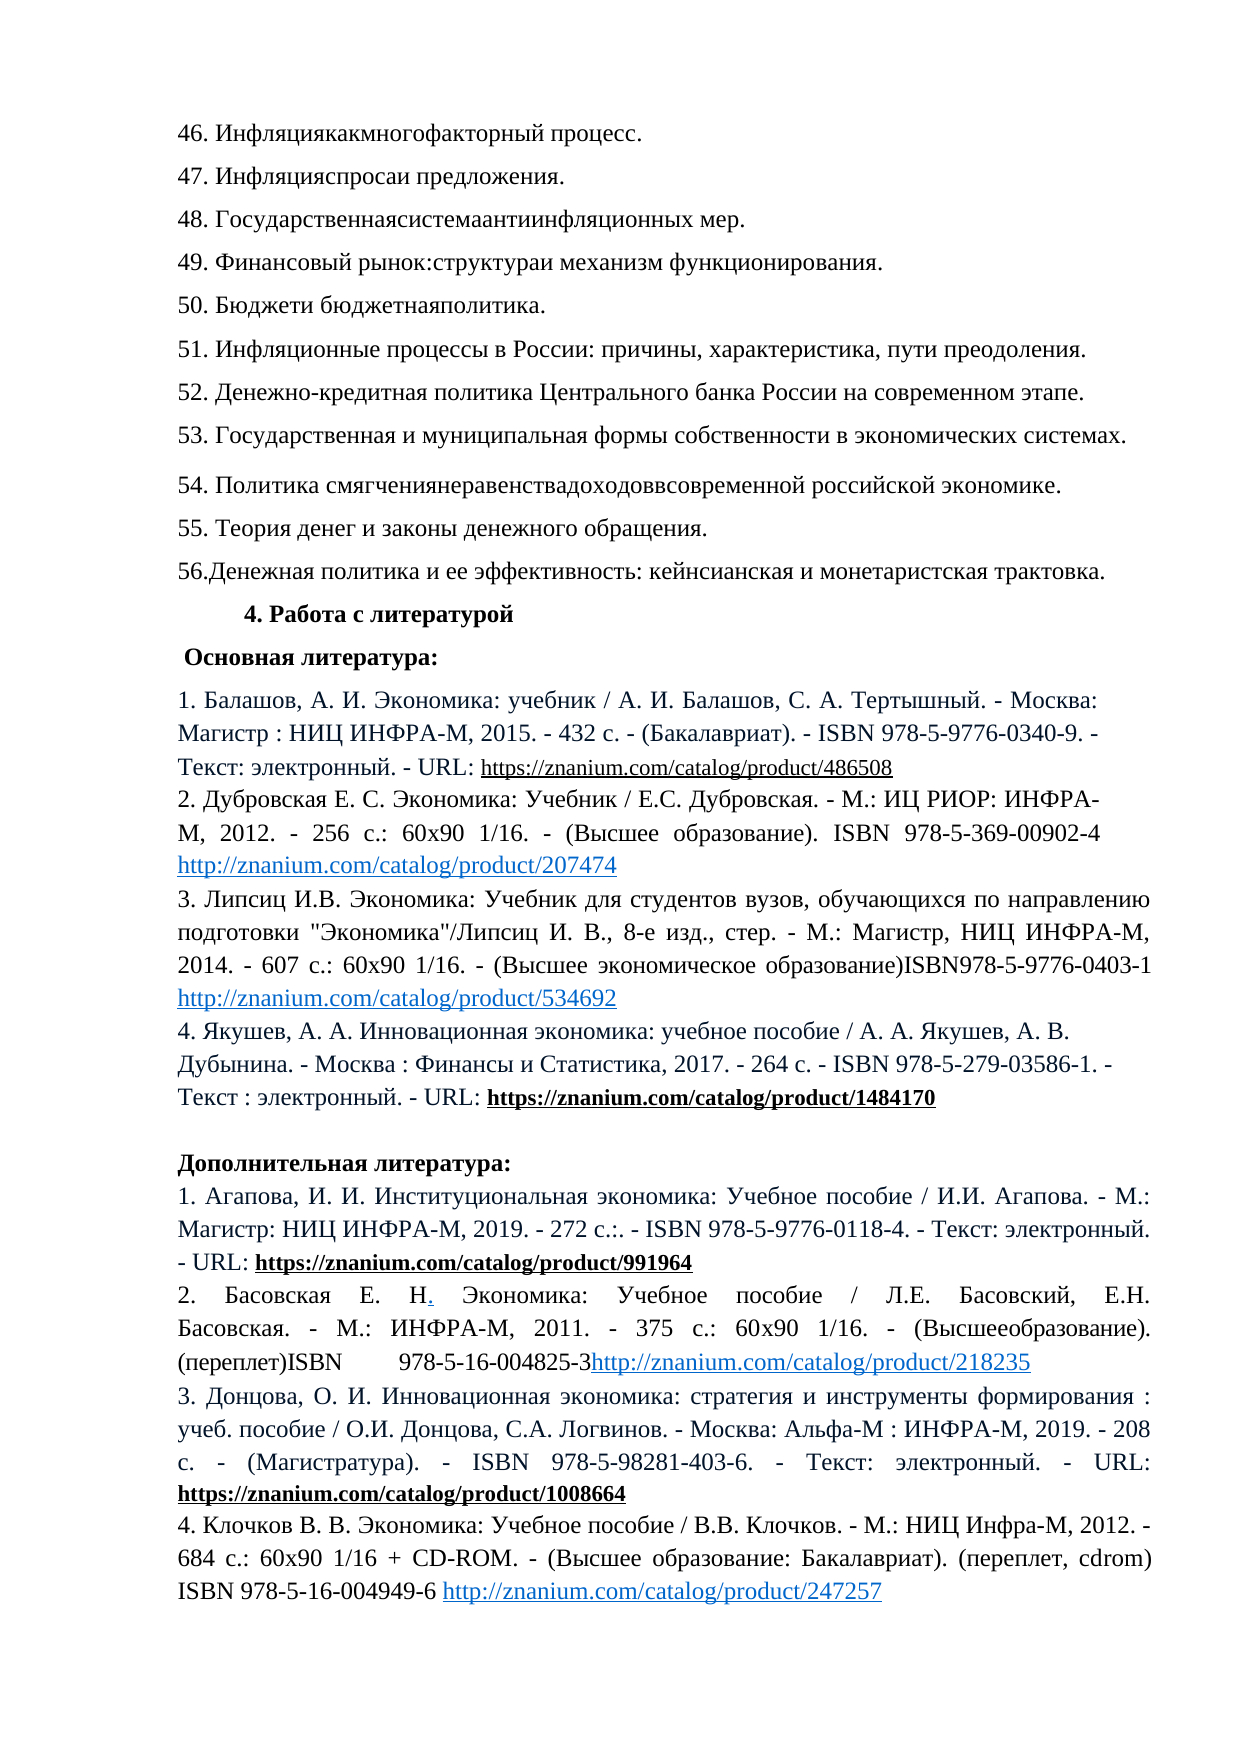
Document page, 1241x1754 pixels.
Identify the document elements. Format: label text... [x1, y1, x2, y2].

text 52. Денежно-кредитная политика Центрального банка России на современном этапе. [177, 377, 1154, 406]
text 2. Дубровская Е. С. Экономика: Учебник / Е.С. Дубровская. - М.: ИЦ РИОР: ИНФРА-М, 2012. - 256 с.: 60x90 1/16. - (Высшее образование). ISBN 978-5-369-00902-4 http://znanium.com/catalog/product/207474 [177, 784, 1100, 879]
text 1. Балашов, А. И. Экономика: учебник / А. И. Балашов, С. А. Тертышный. - Москва: Магистр : НИЦ ИНФРА-М, 2015. - 432 с. - (Бакалавриат). - ISBN 978-5-9776-0340-9. - Текст: электронный. - URL: https://znanium.com/catalog/product/486508 [177, 747, 1100, 780]
text Основная литература: [177, 642, 1152, 671]
text Дополнительная литература: [177, 1148, 1152, 1177]
text 47. Инфляцияспросаи предложения. [177, 161, 1154, 190]
text 4. Клочков В. В. Экономика: Учебное пособие / В.В. Клочков. - М.: НИЦ Инфра-М, 2012. - 684 с.: 60x90 1/16 + CD-ROM. - (Высшее образование: Бакалавриат). (переплет, cdrom) ISBN 978-5-16-004949-6 http://znanium.com/catalog/product/247257 [177, 1510, 1152, 1604]
text 51. Инфляционные процессы в России: причины, характеристика, пути преодоления. [177, 334, 1152, 362]
text 49. Финансовый рынок:структураи механизм функционирования. [177, 247, 1154, 276]
text 54. Политика смягчениянеравенствадоходоввсовременной российской экономике. [177, 470, 1154, 499]
text 4. Якушев, А. А. Инновационная экономика: учебное пособие / А. А. Якушев, А. В. Дубынина. - Москва : Финансы и Статистика, 2017. - 264 с. - ISBN 978-5-279-03586-1. - Текст : электронный. - URL: https://znanium.com/catalog/product/1484170 [177, 1016, 1152, 1111]
text 4. Работа с литературой [177, 599, 1152, 628]
text 1. Агапова, И. И. Институциональная экономика: Учебное пособие / И.И. Агапова. - М.: Магистр: НИЦ ИНФРА-М, 2019. - 272 с.:. - ISBN 978-5-9776-0118-4. - Текст: электронный. - URL: https://znanium.com/catalog/product/991964 [177, 1243, 1151, 1276]
text 2. Басовская Е. Н. Экономика: Учебное пособие / Л.Е. Басовский, Е.Н. Басовская. - М.: ИНФРА-М, 2011. - 375 с.: 60x90 1/16. - (Высшееобразование).(переплет)ISBN 978-5-16-004825-3http://znanium.com/catalog/product/218235 [177, 1280, 1151, 1376]
text 3. Липсиц И.В. Экономика: Учебник для студентов вузов, обучающихся по направлению подготовки "Экономика"/Липсиц И. В., 8-е изд., стер. - М.: Магистр, НИЦ ИНФРА-М, 2014. - 607 с.: 60x90 1/16. - (Высшее экономическое образование)ISBN978-5-9776-0403-1 http://znanium.com/catalog/product/534692 [177, 884, 1152, 1011]
text 50. Бюджети бюджетнаяполитика. [177, 291, 1154, 319]
text 56.Денежная политика и ее эффективность: кейнсианская и монетаристская трактовка. [177, 556, 1152, 585]
text 53. Государственная и муниципальная формы собственности в экономических системах. [177, 420, 1152, 449]
text 48. Государственнаясистемаантиинфляционных мер. [177, 204, 1154, 233]
text 55. Теория денег и законы денежного обращения. [177, 513, 1152, 542]
text 3. Донцова, О. И. Инновационная экономика: стратегия и инструменты формирования : учеб. пособие / О.И. Донцова, С.А. Логвинов. - Москва: Альфа-М : ИНФРА-М, 2019. - 208 с. - (Магистратура). - ISBN 978-5-98281-403-6. - Текст: электронный. - URL: https://znanium.com/catalog/product/1008664 [177, 1476, 1152, 1506]
text 46. Инфляциякакмногофакторный процесс. [177, 118, 1154, 147]
